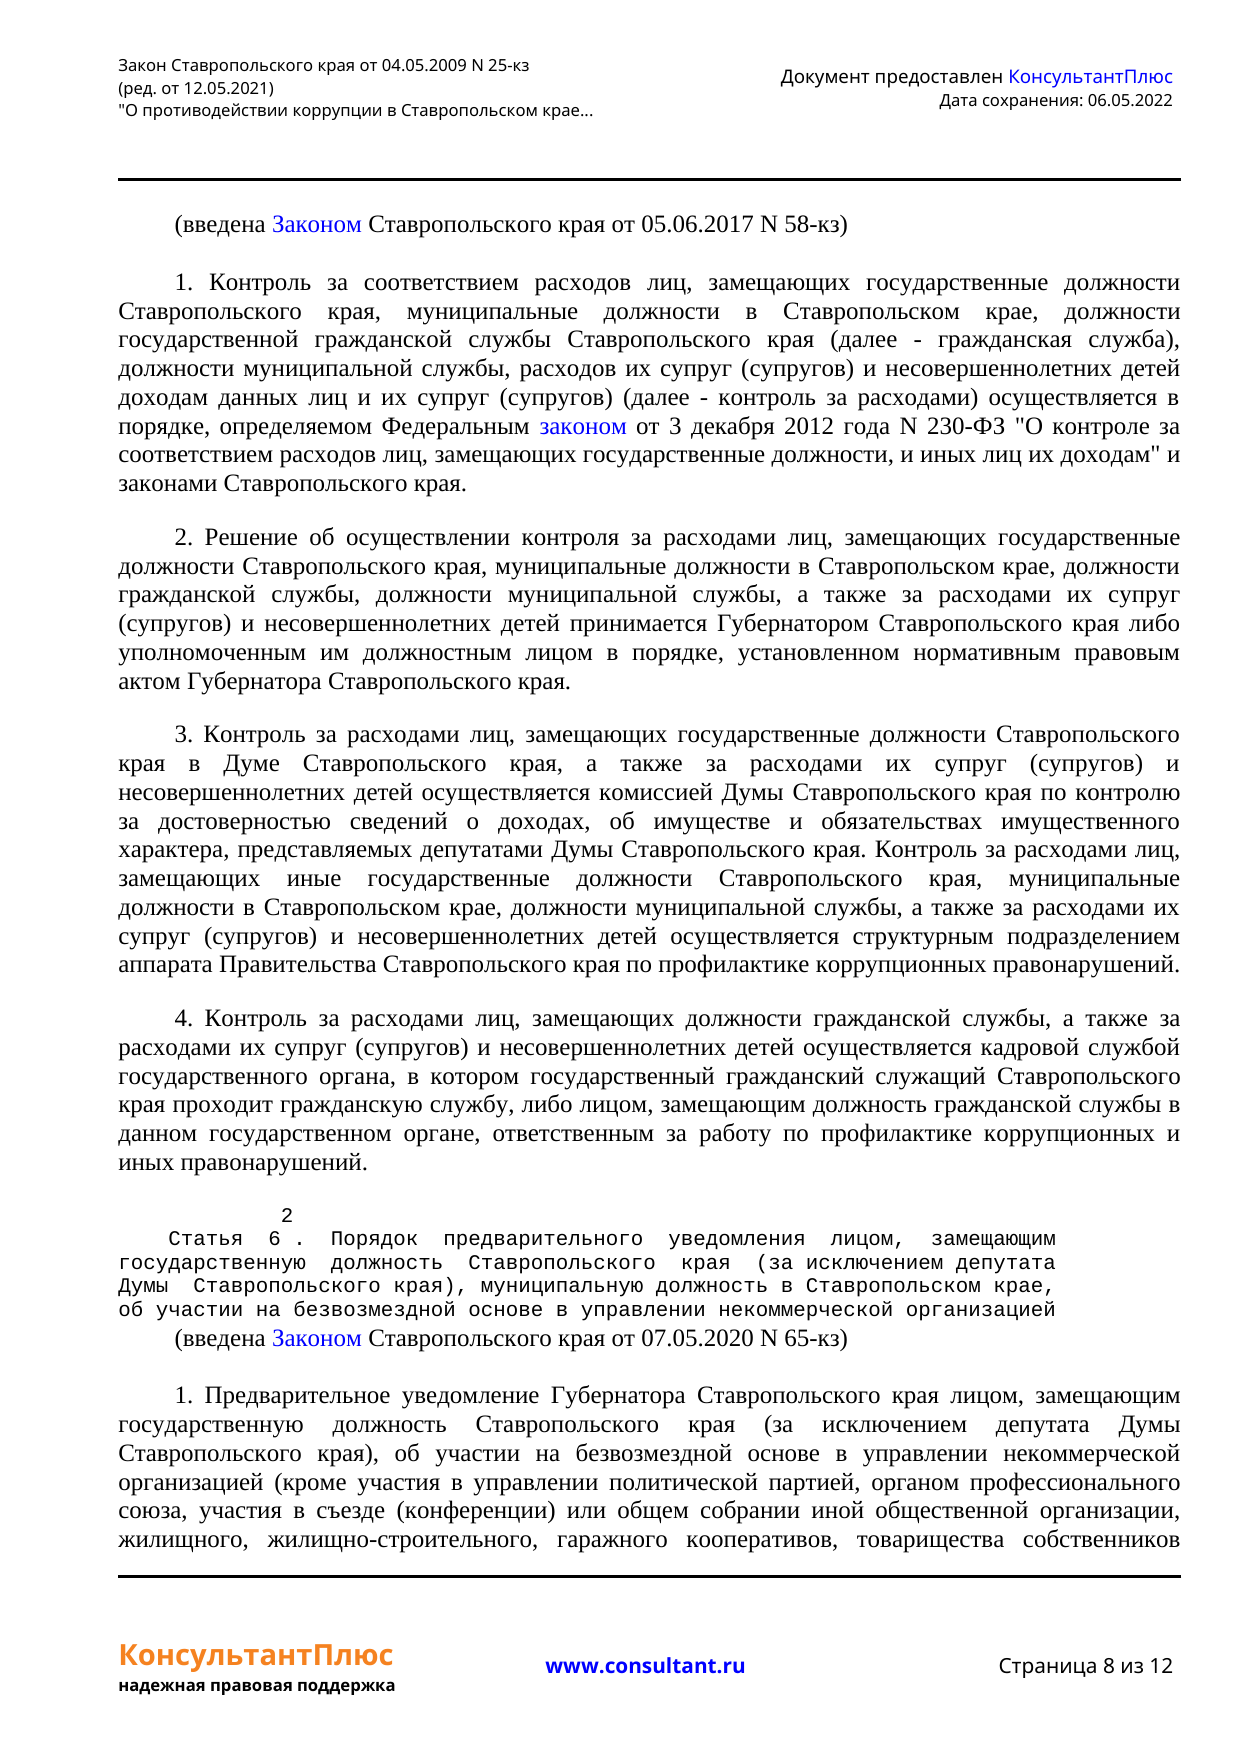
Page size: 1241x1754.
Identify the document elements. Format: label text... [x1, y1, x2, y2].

text государственную должность Ставропольского края (за исключением депутата [118, 1252, 1181, 1276]
text 4. Контроль за расходами лиц, замещающих должности гражданской службы, а также за расходами их супруг (супругов) и несовершеннолетних детей осуществляется кадровой службой государственного органа, в котором государственный гражданский служащий Ставропольского края проходит гражданскую службу, либо лицом, замещающим должность гражданской службы в данном государственном органе, ответственным за работу по профилактике коррупционных и иных правонарушений. [118, 1003, 1181, 1176]
text Думы Ставропольского края), муниципальную должность в Ставропольском крае, [118, 1276, 1181, 1299]
text (введена Законом Ставропольского края от 07.05.2020 N 65-кз) [118, 1323, 1181, 1352]
text 2 [118, 1204, 1181, 1228]
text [118, 1380, 1181, 1553]
text 2. Решение об осуществлении контроля за расходами лиц, замещающих государственные должности Ставропольского края, муниципальные должности в Ставропольском крае, должности гражданской службы, должности муниципальной службы, а также за расходами их супруг (супругов) и несовершеннолетних детей принимается Губернатором Ставропольского края либо уполномоченным им должностным лицом в порядке, установленном нормативным правовым актом Губернатора Ставропольского края. [118, 522, 1181, 694]
text (введена Законом Ставропольского края от 05.06.2017 N 58-кз) [118, 209, 1181, 238]
text об участии на безвозмездной основе в управлении некоммерческой организацией [118, 1299, 1181, 1323]
text 3. Контроль за расходами лиц, замещающих государственные должности Ставропольского края в Думе Ставропольского края, а также за расходами их супруг (супругов) и несовершеннолетних детей осуществляется комиссией Думы Ставропольского края по контролю за достоверностью сведений о доходах, об имуществе и обязательствах имущественного характера, представляемых депутатами Думы Ставропольского края. Контроль за расходами лиц, замещающих иные государственные должности Ставропольского края, муниципальные должности в Ставропольском крае, должности муниципальной службы, а также за расходами их супруг (супругов) и несовершеннолетних детей осуществляется структурным подразделением аппарата Правительства Ставропольского края по профилактике коррупционных правонарушений. [118, 719, 1181, 978]
text Статья 6 . Порядок предварительного уведомления лицом, замещающим [118, 1228, 1181, 1252]
text 1. Контроль за соответствием расходов лиц, замещающих государственные должности Ставропольского края, муниципальные должности в Ставропольском крае, должности государственной гражданской службы Ставропольского края (далее - гражданская служба), должности муниципальной службы, расходов их супруг (супругов) и несовершеннолетних детей доходам данных лиц и их супруг (супругов) (далее - контроль за расходами) осуществляется в порядке, определяемом Федеральным законом от 3 декабря 2012 года N 230-ФЗ "О контроле за соответствием расходов лиц, замещающих государственные должности, и иных лиц их доходам" и законами Ставропольского края. [118, 267, 1181, 497]
